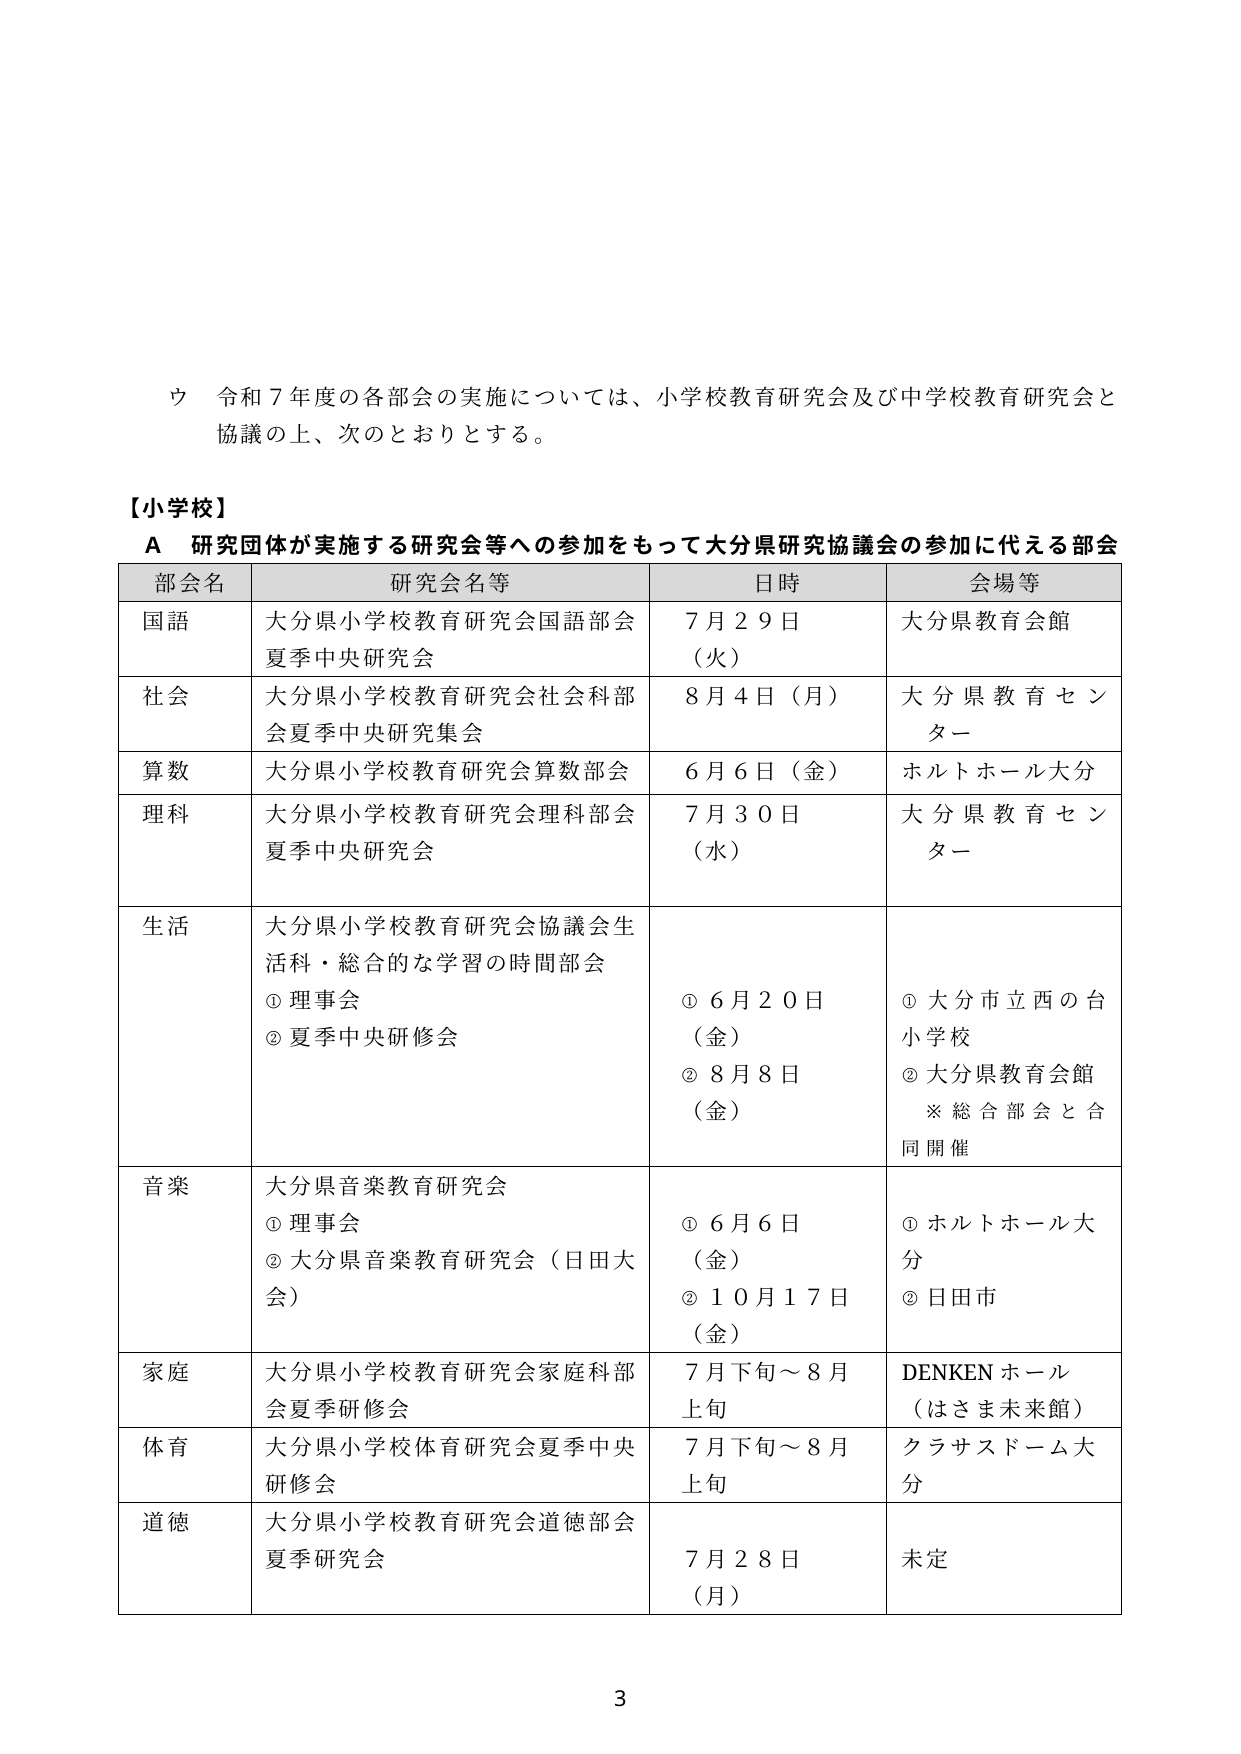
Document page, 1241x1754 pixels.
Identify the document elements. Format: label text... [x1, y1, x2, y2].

table_header 研究会名等 [252, 564, 649, 601]
table_cell 大分県小学校教育研究会家庭科部会夏季研修会 [252, 1353, 649, 1427]
text 【小学校】 [118, 489, 1122, 526]
table_cell ①６月２０日（金） ②８月８日（金） [650, 907, 886, 1166]
table_cell 理科 [119, 795, 251, 906]
table_cell 社会 [119, 677, 251, 751]
table_cell ８月４日（月） [650, 677, 886, 751]
table_cell ７月２８日（月） [650, 1503, 886, 1614]
table_cell 大分県教育センター [887, 795, 1121, 906]
table_header 会場等 [887, 564, 1121, 601]
table_header 部会名 [119, 564, 251, 601]
table_cell 大分県教育会館 [887, 602, 1121, 676]
table_cell DENKENホール （はさま未来館） [887, 1353, 1121, 1427]
table_cell ７月下旬～８月上旬 [650, 1353, 886, 1427]
table_cell 大分県小学校教育研究会協議会生活科・総合的な学習の時間部会 ①理事会 ②夏季中央研修会 [252, 907, 649, 1166]
table_cell ６月６日（金） [650, 752, 886, 794]
table_cell クラサスドーム大分 [887, 1428, 1121, 1502]
table_cell 体育 [119, 1428, 251, 1502]
table_cell ①ホルトホール大分 ②日田市 [887, 1167, 1121, 1352]
table_cell 大分県小学校教育研究会国語部会夏季中央研究会 [252, 602, 649, 676]
table_cell 家庭 [119, 1353, 251, 1427]
table_cell 大分県小学校教育研究会道徳部会夏季研究会 [252, 1503, 649, 1614]
table_cell ①６月６日（金） ②１０月１７日（金） [650, 1167, 886, 1352]
table_cell 音楽 [119, 1167, 251, 1352]
table_header 日時 [650, 564, 886, 601]
table_cell 道徳 [119, 1503, 251, 1614]
table_cell ７月下旬～８月上旬 [650, 1428, 886, 1502]
table_cell ７月２９日（火） [650, 602, 886, 676]
text Ａ 研究団体が実施する研究会等への参加をもって大分県研究協議会の参加に代える部会 [118, 526, 1122, 563]
table_cell 大分県小学校教育研究会理科部会夏季中央研究会 [252, 795, 649, 906]
table_cell ７月３０日（水） [650, 795, 886, 906]
table_cell 未定 [887, 1503, 1121, 1614]
table_cell 生活 [119, 907, 251, 1166]
table_cell 大分県教育センター [887, 677, 1121, 751]
table_cell 大分県小学校教育研究会社会科部会夏季中央研究集会 [252, 677, 649, 751]
table_cell ①大分市立西の台小学校 ②大分県教育会館 ※総合部会と合同開催 [887, 907, 1121, 1166]
table_cell 大分県小学校教育研究会算数部会 [252, 752, 649, 794]
text ウ 令和７年度の各部会の実施については、小学校教育研究会及び中学校教育研究会と協議の上、次のとおりとする。 [139, 378, 1122, 452]
table_cell 算数 [119, 752, 251, 794]
table_cell 大分県小学校体育研究会夏季中央研修会 [252, 1428, 649, 1502]
table_cell 国語 [119, 602, 251, 676]
table_cell ホルトホール大分 [887, 752, 1121, 794]
table_cell 大分県音楽教育研究会 ①理事会 ②大分県音楽教育研究会（日田大会） [252, 1167, 649, 1352]
